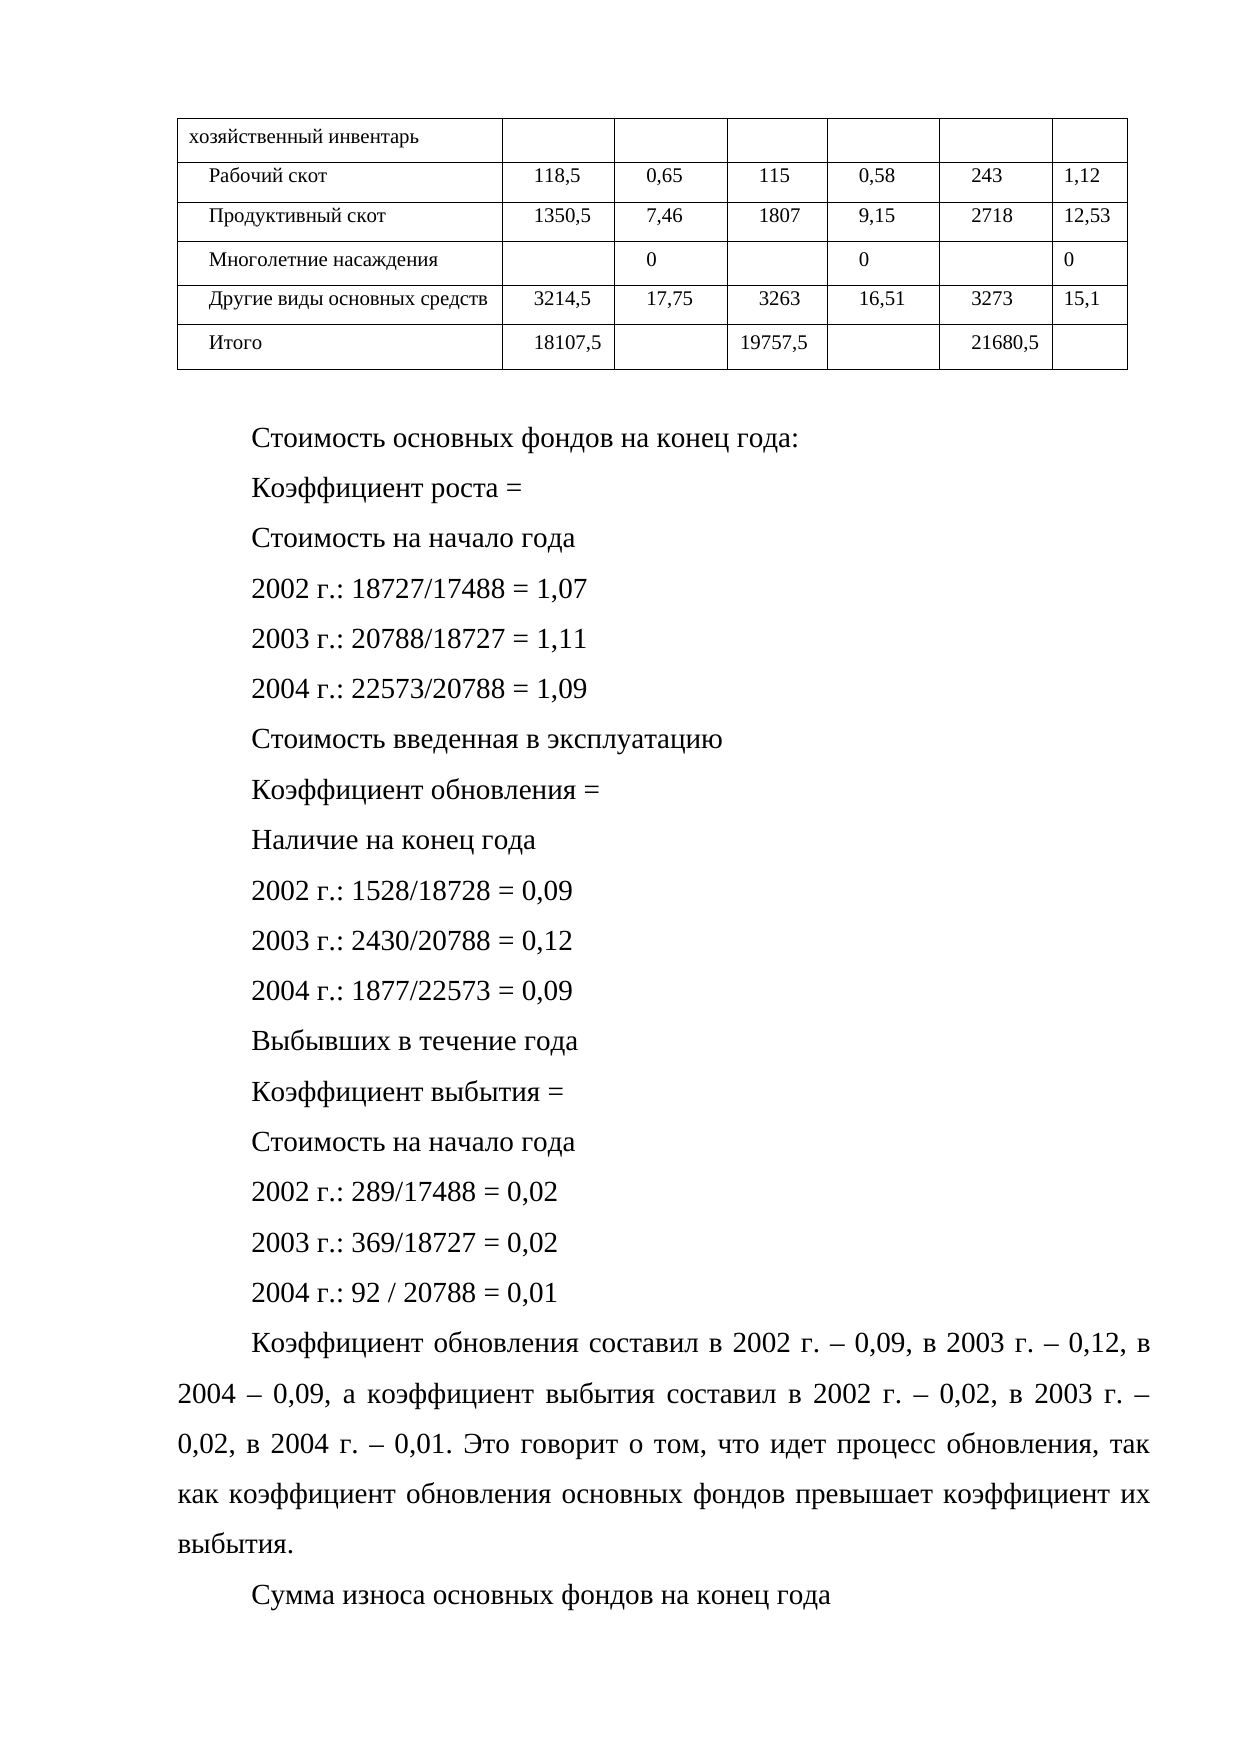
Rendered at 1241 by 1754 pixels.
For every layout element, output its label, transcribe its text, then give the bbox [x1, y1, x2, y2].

table_cell 21680,5 [940, 325, 1052, 368]
table_cell 0 [615, 242, 727, 285]
table_cell 19757,5 [728, 325, 827, 368]
text .: 22573/20788 = 1,09 [177, 671, 1152, 705]
table_cell 1,12 [1053, 163, 1127, 202]
table_cell [728, 242, 827, 285]
table_cell 1350,5 [503, 203, 614, 241]
table_cell 1807 [728, 203, 827, 241]
table_cell 0 [1053, 242, 1127, 285]
text Коэффициент обновления составил в . – 0,09, в . – 0,12, в 2004 – 0,09, а коэффициент выбытия составил в . – 0,02, в . – 0,02, в . – 0,01. Это говорит о том, что идет процесс обновления, так как коэффициент обновления основных фондов превышает коэффициент их выбытия. [177, 1325, 1152, 1560]
table_cell 3273 [940, 286, 1052, 324]
table_cell 17,75 [615, 286, 727, 324]
table_cell 243 [940, 163, 1052, 202]
text Наличие на конец года [177, 822, 1152, 856]
table_cell 192,5 [940, 119, 1052, 162]
text Стоимость основных фондов на конец года: [177, 420, 1152, 453]
table_cell Рабочий скот [178, 163, 502, 202]
table_cell 15,1 [1053, 286, 1127, 324]
table_cell Многолетние насаждения [178, 242, 502, 285]
text .: 1877/22573 = 0,09 [177, 973, 1152, 1007]
table_cell 118,5 [503, 163, 614, 202]
table_cell 7,46 [615, 203, 727, 241]
text .: 369/18727 = 0,02 [177, 1225, 1152, 1258]
text .: 1528/18728 = 0,09 [177, 873, 1152, 906]
table_cell [503, 242, 614, 285]
table_cell 18107,5 [503, 325, 614, 368]
table_cell 12,53 [1053, 203, 1127, 241]
table_cell Другие виды основных средств [178, 286, 502, 324]
text Коэффициент обновления = [177, 772, 1152, 806]
table_cell 9,15 [828, 203, 939, 241]
table_cell Продуктивный скот [178, 203, 502, 241]
table_cell 115 [728, 163, 827, 202]
table_cell 0,81 [615, 119, 727, 162]
table_cell 16,51 [828, 286, 939, 324]
text .: 92 / 20788 = 0,01 [177, 1275, 1152, 1309]
text .: 289/17488 = 0,02 [177, 1174, 1152, 1208]
table_cell 3214,5 [503, 286, 614, 324]
table_cell 0,89 [1053, 119, 1127, 162]
text Стоимость на начало года [177, 1124, 1152, 1158]
table_cell 0,65 [615, 163, 727, 202]
text .: 2430/20788 = 0,12 [177, 923, 1152, 956]
text .: 18727/17488 = 1,07 [177, 571, 1152, 604]
table_cell Итого [178, 325, 502, 368]
table_cell 0 [828, 242, 939, 285]
table_cell 146 [503, 119, 614, 162]
text Сумма износа основных фондов на конец года [177, 1577, 1152, 1611]
text Стоимость на начало года [177, 520, 1152, 554]
text Стоимость введенная в эксплуатацию [177, 722, 1152, 755]
table_cell [828, 325, 939, 368]
text Выбывших в течение года [177, 1023, 1152, 1057]
table_cell 2718 [940, 203, 1052, 241]
text Коэффициент роста = [177, 470, 1152, 504]
table_cell [1053, 325, 1127, 368]
table_cell [940, 242, 1052, 285]
table_cell [615, 325, 727, 368]
table_cell 0,58 [828, 163, 939, 202]
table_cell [178, 119, 502, 162]
table_cell 3263 [728, 286, 827, 324]
table_cell 193 [728, 119, 827, 162]
text .: 20788/18727 = 1,11 [177, 621, 1152, 654]
table_cell 0,98 [828, 119, 939, 162]
text Коэффициент выбытия = [177, 1074, 1152, 1107]
